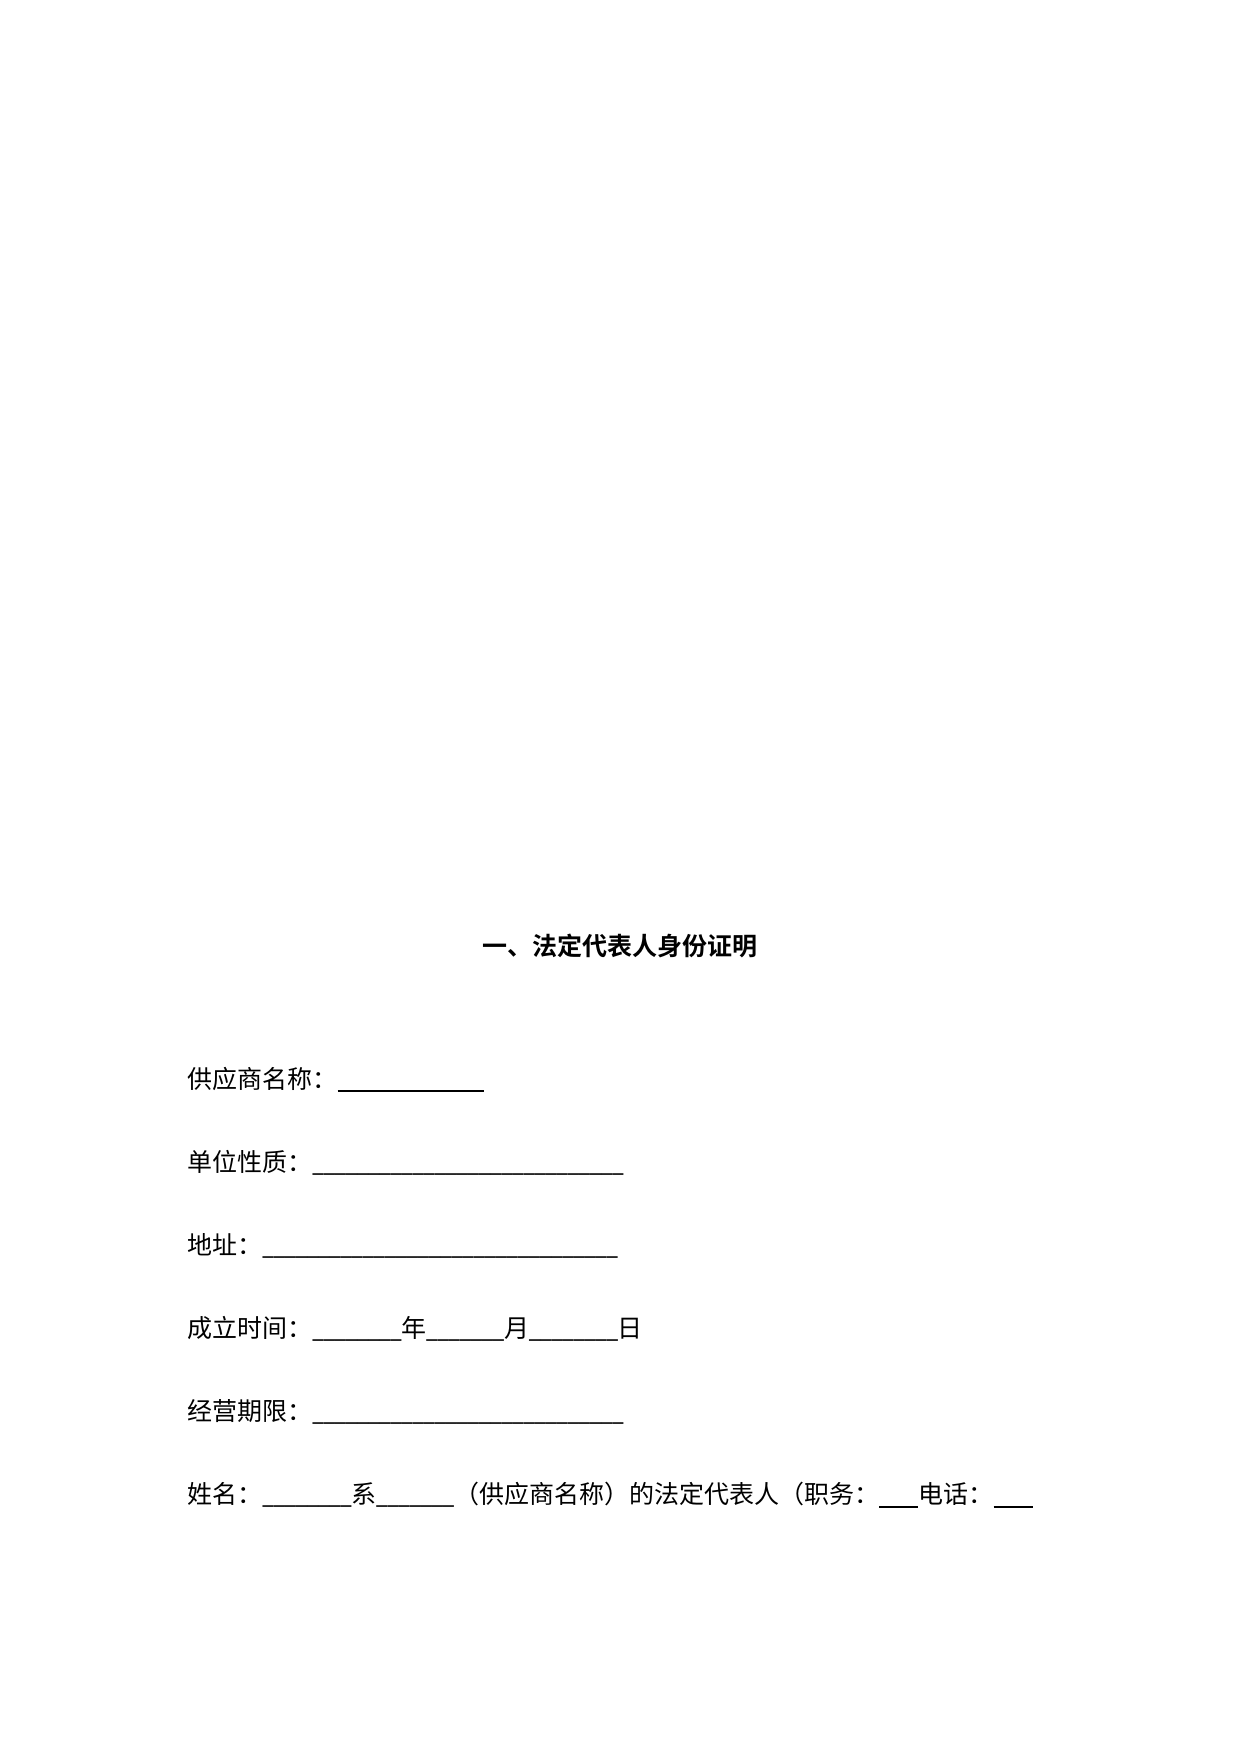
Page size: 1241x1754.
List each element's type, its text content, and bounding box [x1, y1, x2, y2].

text 供应商名称： [187, 1045, 1053, 1110]
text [187, 1461, 1053, 1526]
text 地址：________________________________ [187, 1211, 1053, 1276]
text 经营期限：____________________________ [187, 1377, 1053, 1442]
text 一、法定代表人身份证明 [187, 912, 1053, 977]
text 单位性质：____________________________ [187, 1128, 1053, 1193]
text 成立时间：________年_______月________日 [187, 1294, 1053, 1359]
